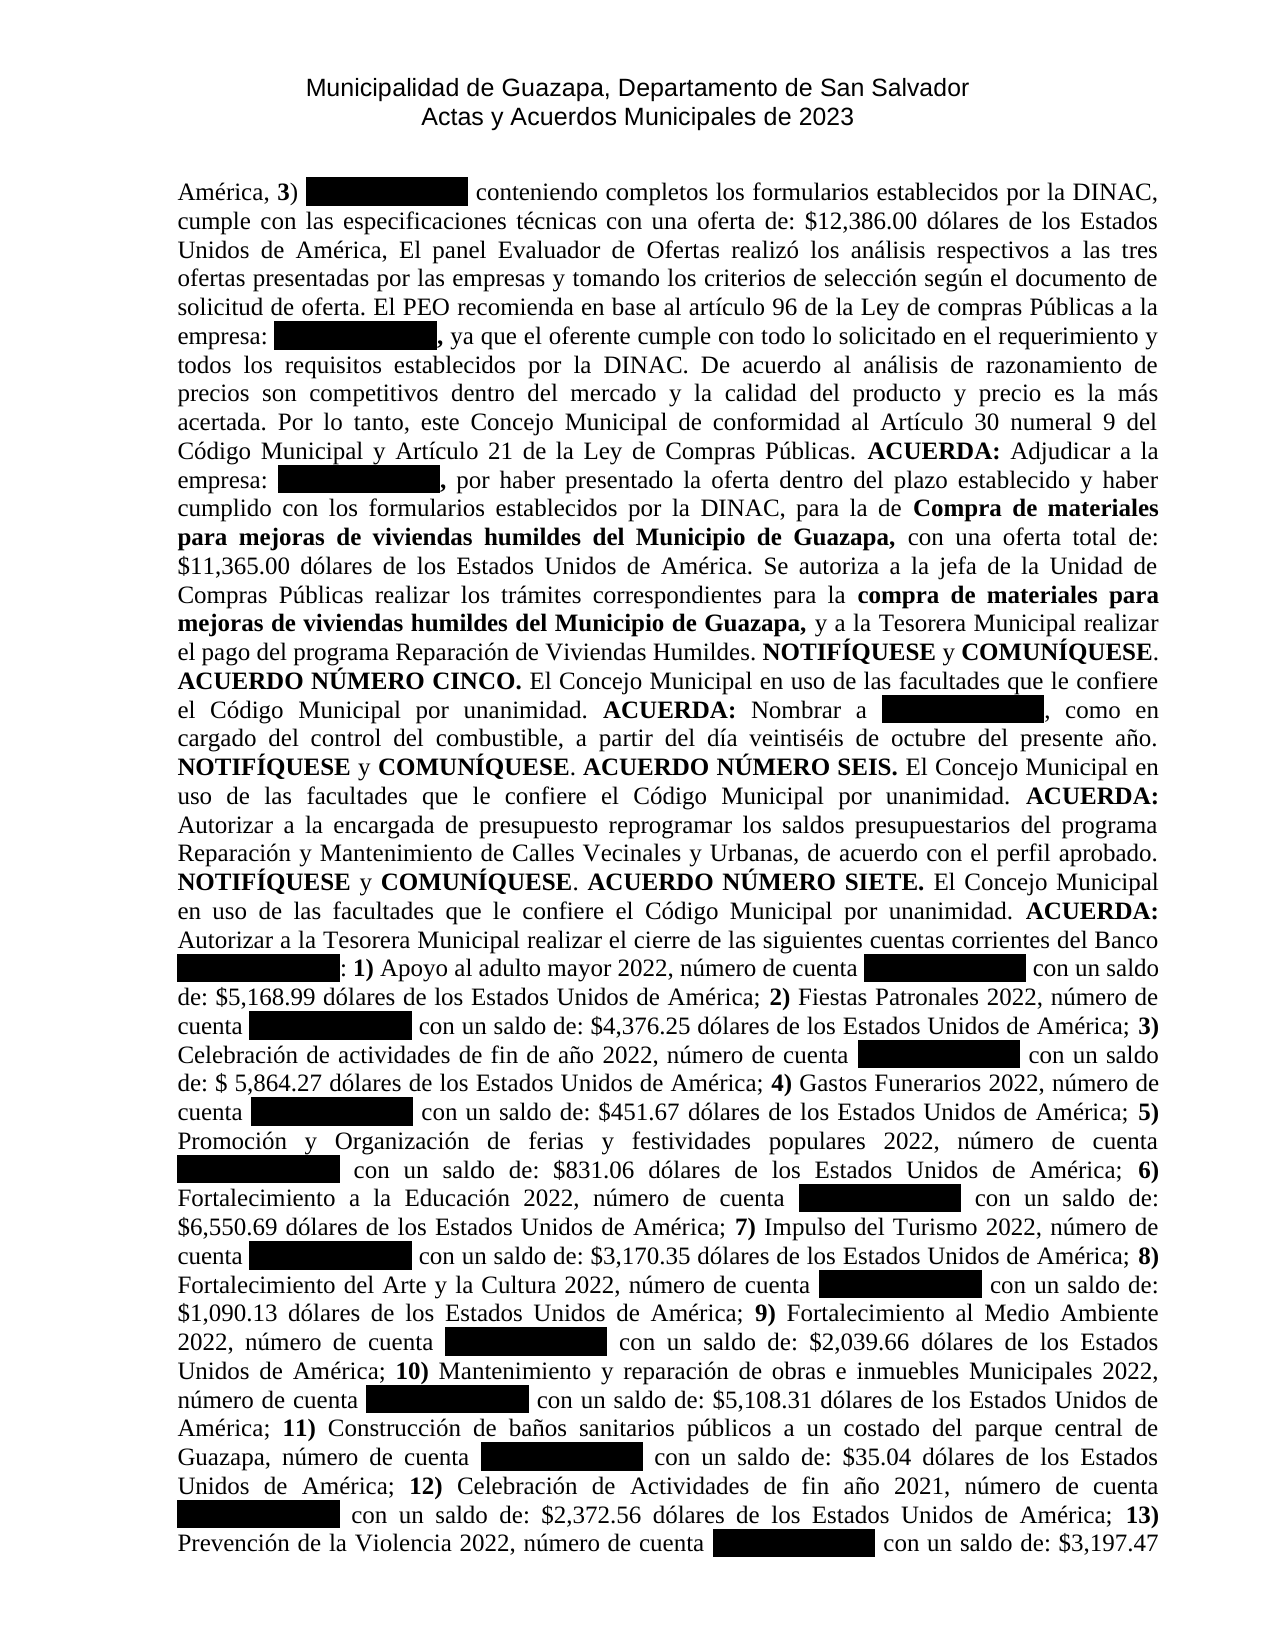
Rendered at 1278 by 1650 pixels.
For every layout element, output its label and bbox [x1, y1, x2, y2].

text [177, 177, 1159, 1557]
